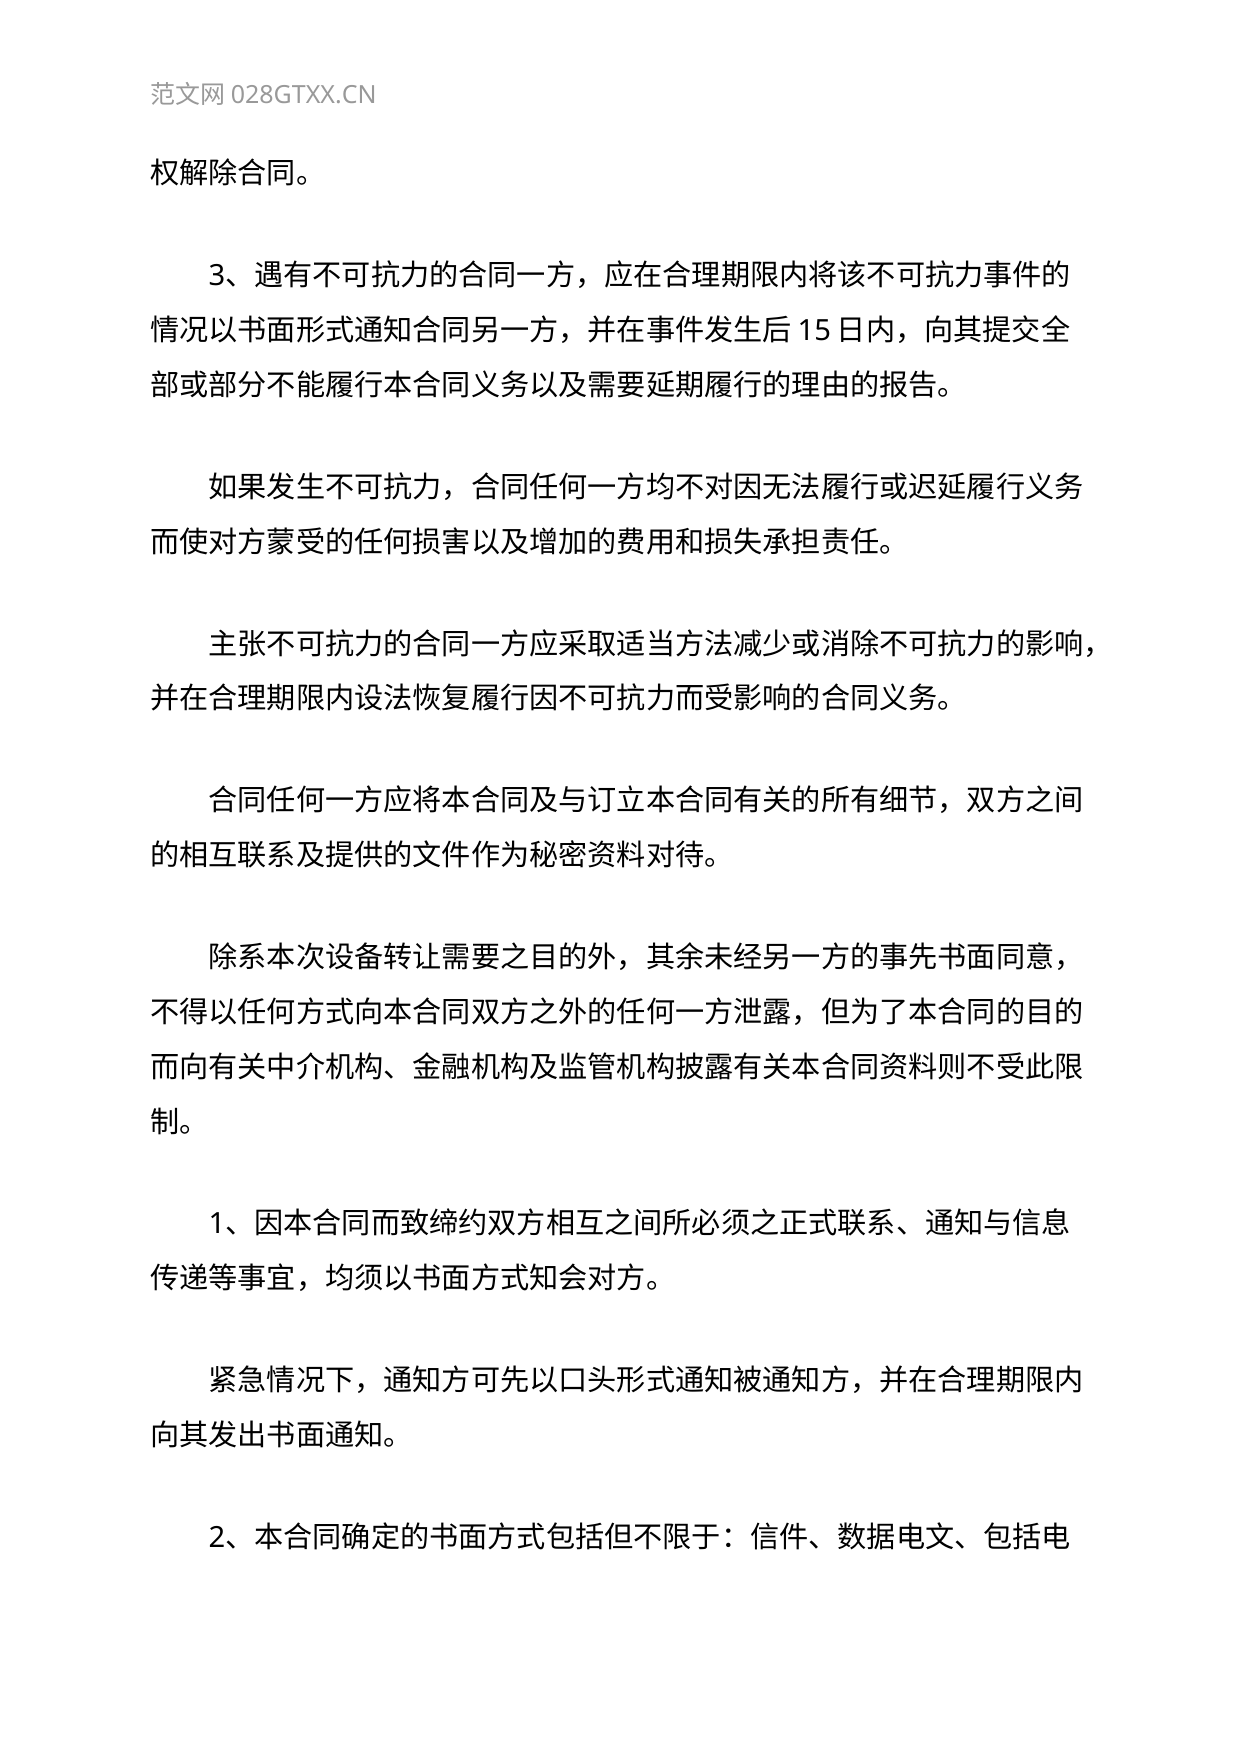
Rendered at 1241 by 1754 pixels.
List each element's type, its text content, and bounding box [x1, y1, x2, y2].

text 除系本次设备转让需要之目的外，其余未经另一方的事先书面同意，不得以任何方式向本合同双方之外的任何一方泄露，但为了本合同的目的而向有关中介机构、金融机构及监管机构披露有关本合同资料则不受此限制。 [150, 933, 1090, 1141]
text 1、因本合同而致缔约双方相互之间所必须之正式联系、通知与信息传递等事宜，均须以书面方式知会对方。 [150, 1200, 1090, 1297]
text 紧急情况下，通知方可先以口头形式通知被通知方，并在合理期限内向其发出书面通知。 [150, 1357, 1090, 1454]
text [150, 1513, 1090, 1556]
text 3、遇有不可抗力的合同一方，应在合理期限内将该不可抗力事件的情况以书面形式通知合同另一方，并在事件发生后15日内，向其提交全部或部分不能履行本合同义务以及需要延期履行的理由的报告。 [150, 252, 1090, 404]
text 如果发生不可抗力，合同任何一方均不对因无法履行或迟延履行义务而使对方蒙受的任何损害以及增加的费用和损失承担责任。 [150, 463, 1090, 561]
text 合同任何一方应将本合同及与订立本合同有关的所有细节，双方之间的相互联系及提供的文件作为秘密资料对待。 [150, 777, 1090, 874]
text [150, 150, 1090, 192]
text 主张不可抗力的合同一方应采取适当方法减少或消除不可抗力的影响，并在合理期限内设法恢复履行因不可抗力而受影响的合同义务。 [150, 620, 1090, 717]
